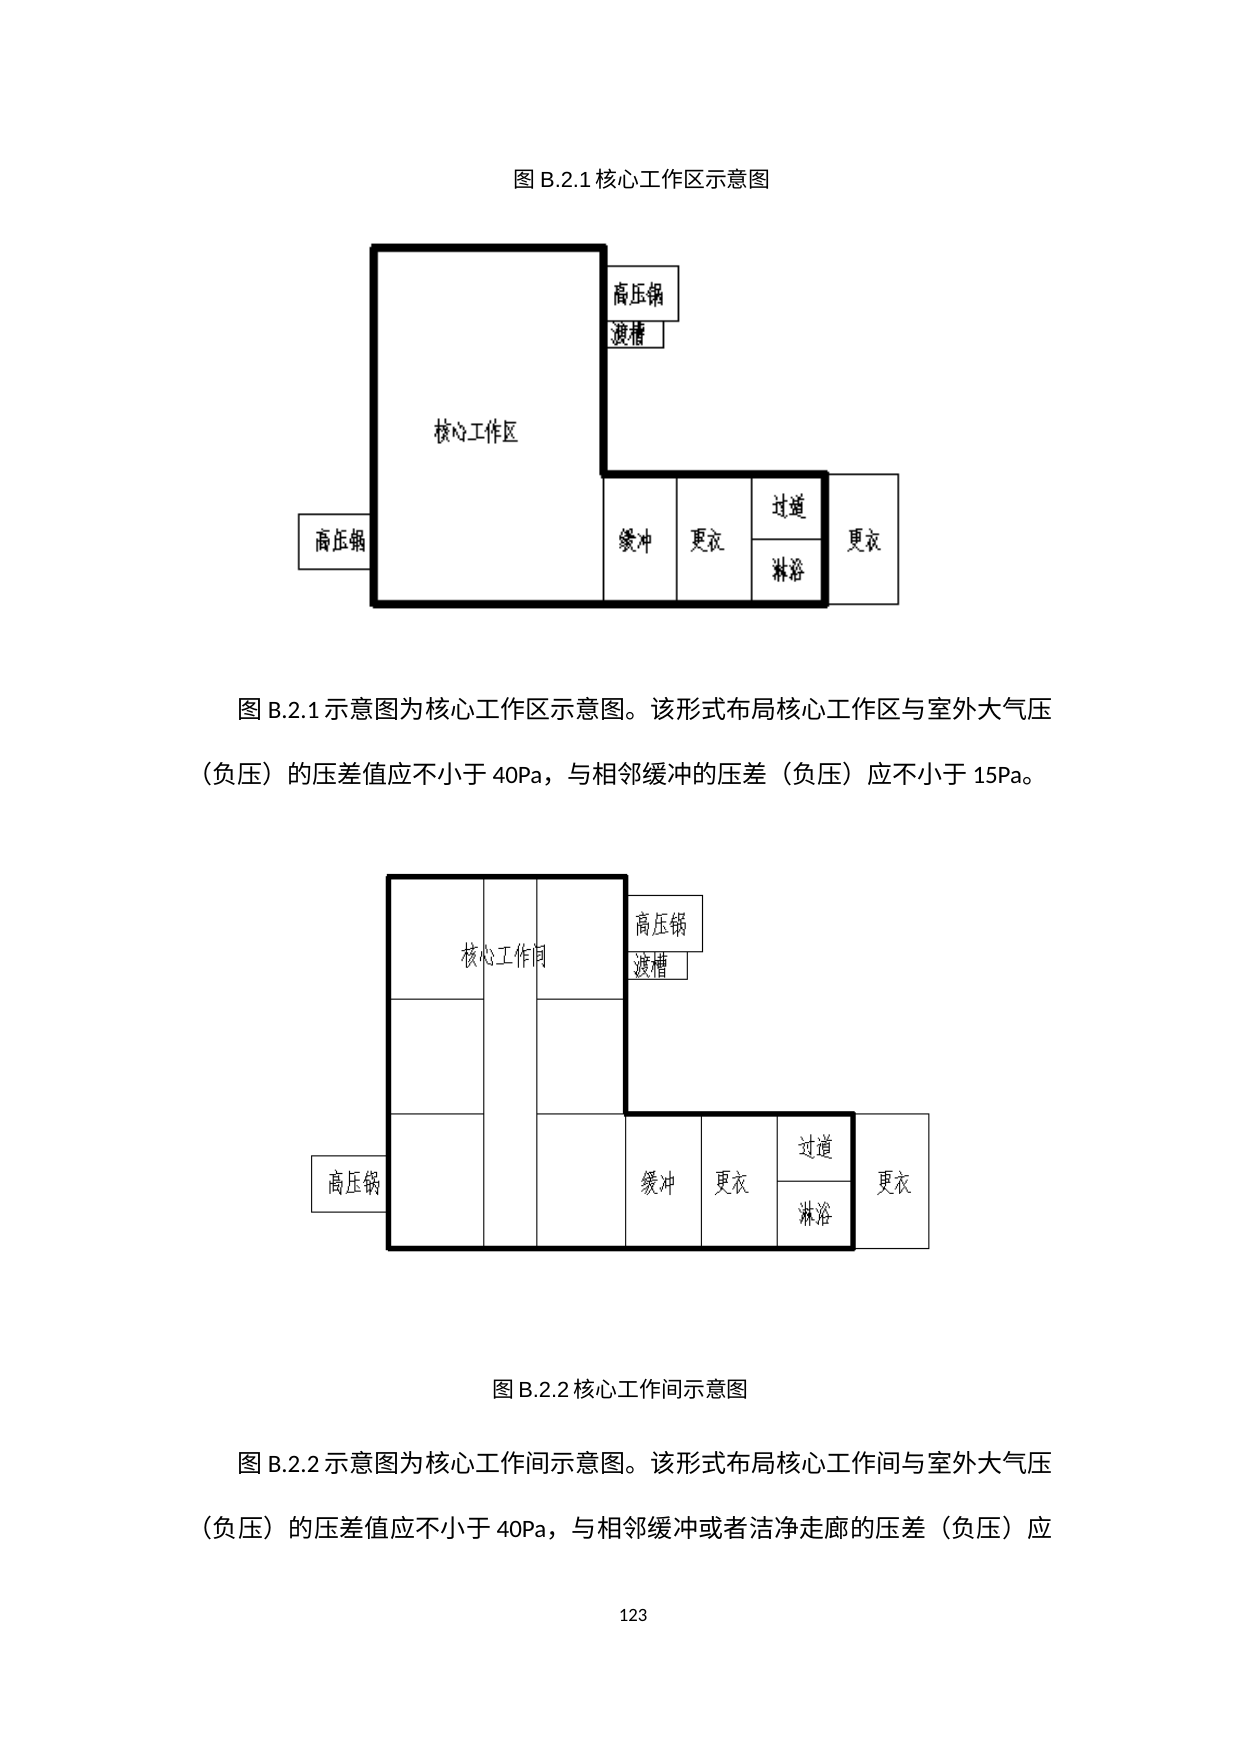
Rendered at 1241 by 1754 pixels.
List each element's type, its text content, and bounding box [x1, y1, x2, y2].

picture [286, 209, 961, 642]
text 图B.2.1核心工作区示意图 [187, 162, 1053, 194]
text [187, 1429, 1053, 1559]
picture [297, 869, 944, 1269]
text 图B.2.2核心工作间示意图 [187, 1371, 1053, 1404]
